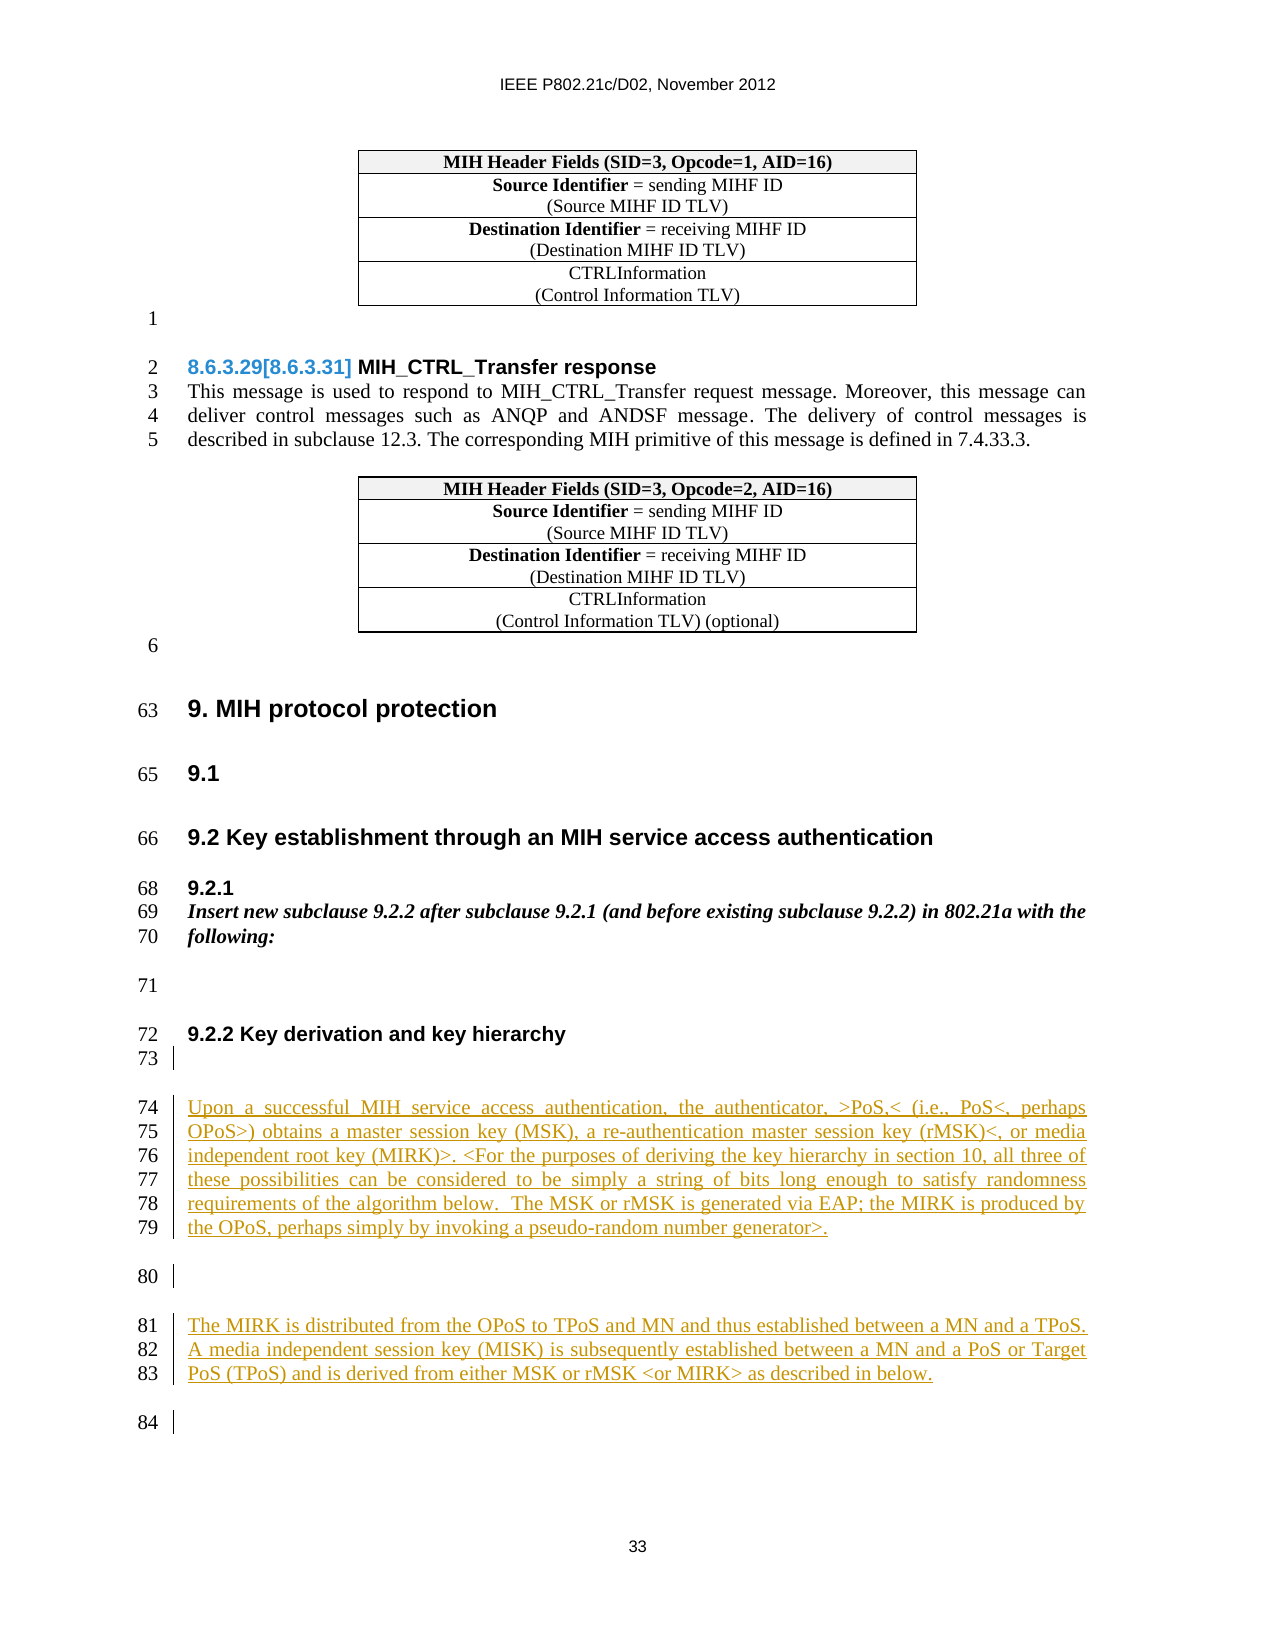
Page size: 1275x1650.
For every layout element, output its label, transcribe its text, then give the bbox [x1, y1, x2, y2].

text MIH protocol protection [187, 694, 1087, 723]
table_header MIH Header Fields (SID=3, Opcode=2, AID=16) [359, 478, 916, 499]
table_header MIH Header Fields (SID=3, Opcode=1, AID=16) [359, 151, 916, 173]
text Insert new subclause 9.2.2 after subclause 9.2.1 (and before existing subclause 9.2.2) in 802.21a with the following: [187, 899, 1087, 948]
table_cell CTRLInformation (Control Information TLV) [359, 262, 916, 305]
text This message is used to respond to MIH_CTRL_Transfer request message. Moreover, this message can deliver control messages such as ANQP and ANDSF message. The delivery of control messages is described in subclause 12.3. The corresponding MIH primitive of this message is defined in 7.4.33.3. [187, 379, 1087, 451]
table_cell Destination Identifier = receiving MIHF ID (Destination MIHF ID TLV) [359, 544, 916, 587]
text MIH_CTRL_Transfer response [187, 355, 1087, 379]
table_cell Source Identifier = sending MIHF ID (Source MIHF ID TLV) [359, 174, 916, 217]
text Key establishment through an MIH service access authentication [187, 824, 1087, 851]
table_cell Destination Identifier = receiving MIHF ID (Destination MIHF ID TLV) [359, 218, 916, 261]
text Key derivation and key hierarchy [187, 1022, 1087, 1046]
table_cell CTRLInformation (Control Information TLV) (optional) [359, 588, 916, 631]
table_cell Source Identifier = sending MIHF ID (Source MIHF ID TLV) [359, 500, 916, 543]
